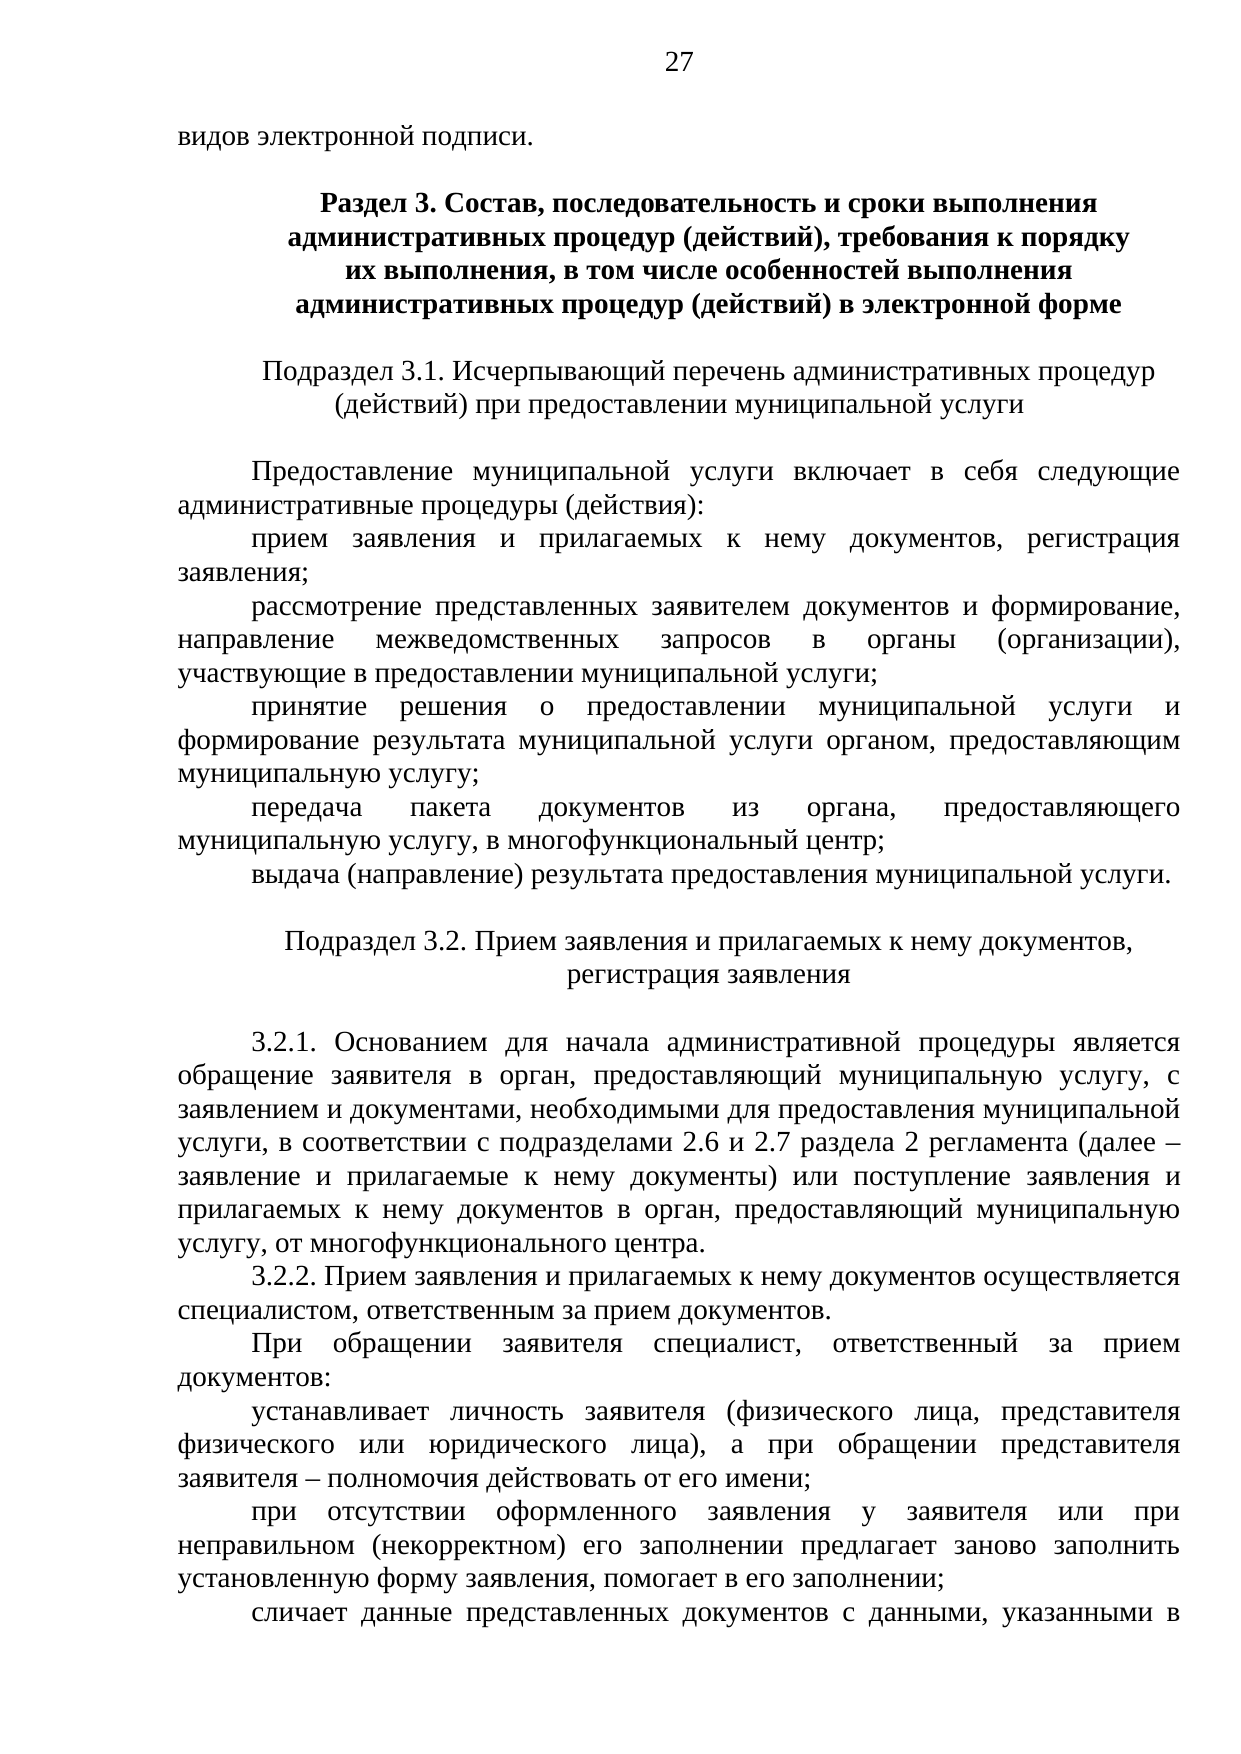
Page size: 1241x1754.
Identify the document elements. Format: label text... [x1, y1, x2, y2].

text при отсутствии оформленного заявления у заявителя или при неправильном (некорректном) его заполнении предлагает заново заполнить установленную форму заявления, помогает в его заполнении; [177, 1493, 1181, 1594]
text устанавливает личность заявителя (физического лица, представителя физического или юридического лица), а при обращении представителя заявителя – полномочия действовать от его имени; [177, 1393, 1181, 1493]
text Раздел 3. Состав, последовательность и сроки выполнения [177, 185, 1181, 219]
text принятие решения о предоставлении муниципальной услуги и формирование результата муниципальной услуги органом, предоставляющим муниципальную услугу; [177, 688, 1181, 789]
text выдача (направление) результата предоставления муниципальной услуги. [177, 856, 1181, 889]
text При обращении заявителя специалист, ответственный за прием документов: [177, 1326, 1181, 1393]
text административных процедур (действий), требования к порядку [177, 219, 1181, 252]
text регистрация заявления [177, 957, 1181, 990]
text 3.2.1. Основанием для начала административной процедуры является обращение заявителя в орган, предоставляющий муниципальную услугу, с заявлением и документами, необходимыми для предоставления муниципальной услуги, в соответствии с подразделами 2.6 и 2.7 раздела 2 регламента (далее – заявление и прилагаемые к нему документы) или поступление заявления и прилагаемых к нему документов в орган, предоставляющий муниципальную услугу, от многофункционального центра. [177, 1024, 1181, 1258]
text Подраздел 3.2. Прием заявления и прилагаемых к нему документов, [177, 923, 1181, 957]
text рассмотрение представленных заявителем документов и формирование, направление межведомственных запросов в органы (организации), участвующие в предоставлении муниципальной услуги; [177, 588, 1181, 688]
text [177, 1594, 1181, 1627]
text прием заявления и прилагаемых к нему документов, регистрация заявления; [177, 521, 1181, 588]
text их выполнения, в том числе особенностей выполнения [177, 252, 1181, 286]
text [177, 118, 1181, 152]
text Подраздел 3.1. Исчерпывающий перечень административных процедур (действий) при предоставлении муниципальной услуги [177, 353, 1181, 420]
text 3.2.2. Прием заявления и прилагаемых к нему документов осуществляется специалистом, ответственным за прием документов. [177, 1258, 1181, 1326]
text административных процедур (действий) в электронной форме [177, 286, 1181, 319]
text Предоставление муниципальной услуги включает в себя следующие административные процедуры (действия): [177, 453, 1181, 521]
text передача пакета документов из органа, предоставляющего муниципальную услугу, в многофункциональный центр; [177, 789, 1181, 856]
